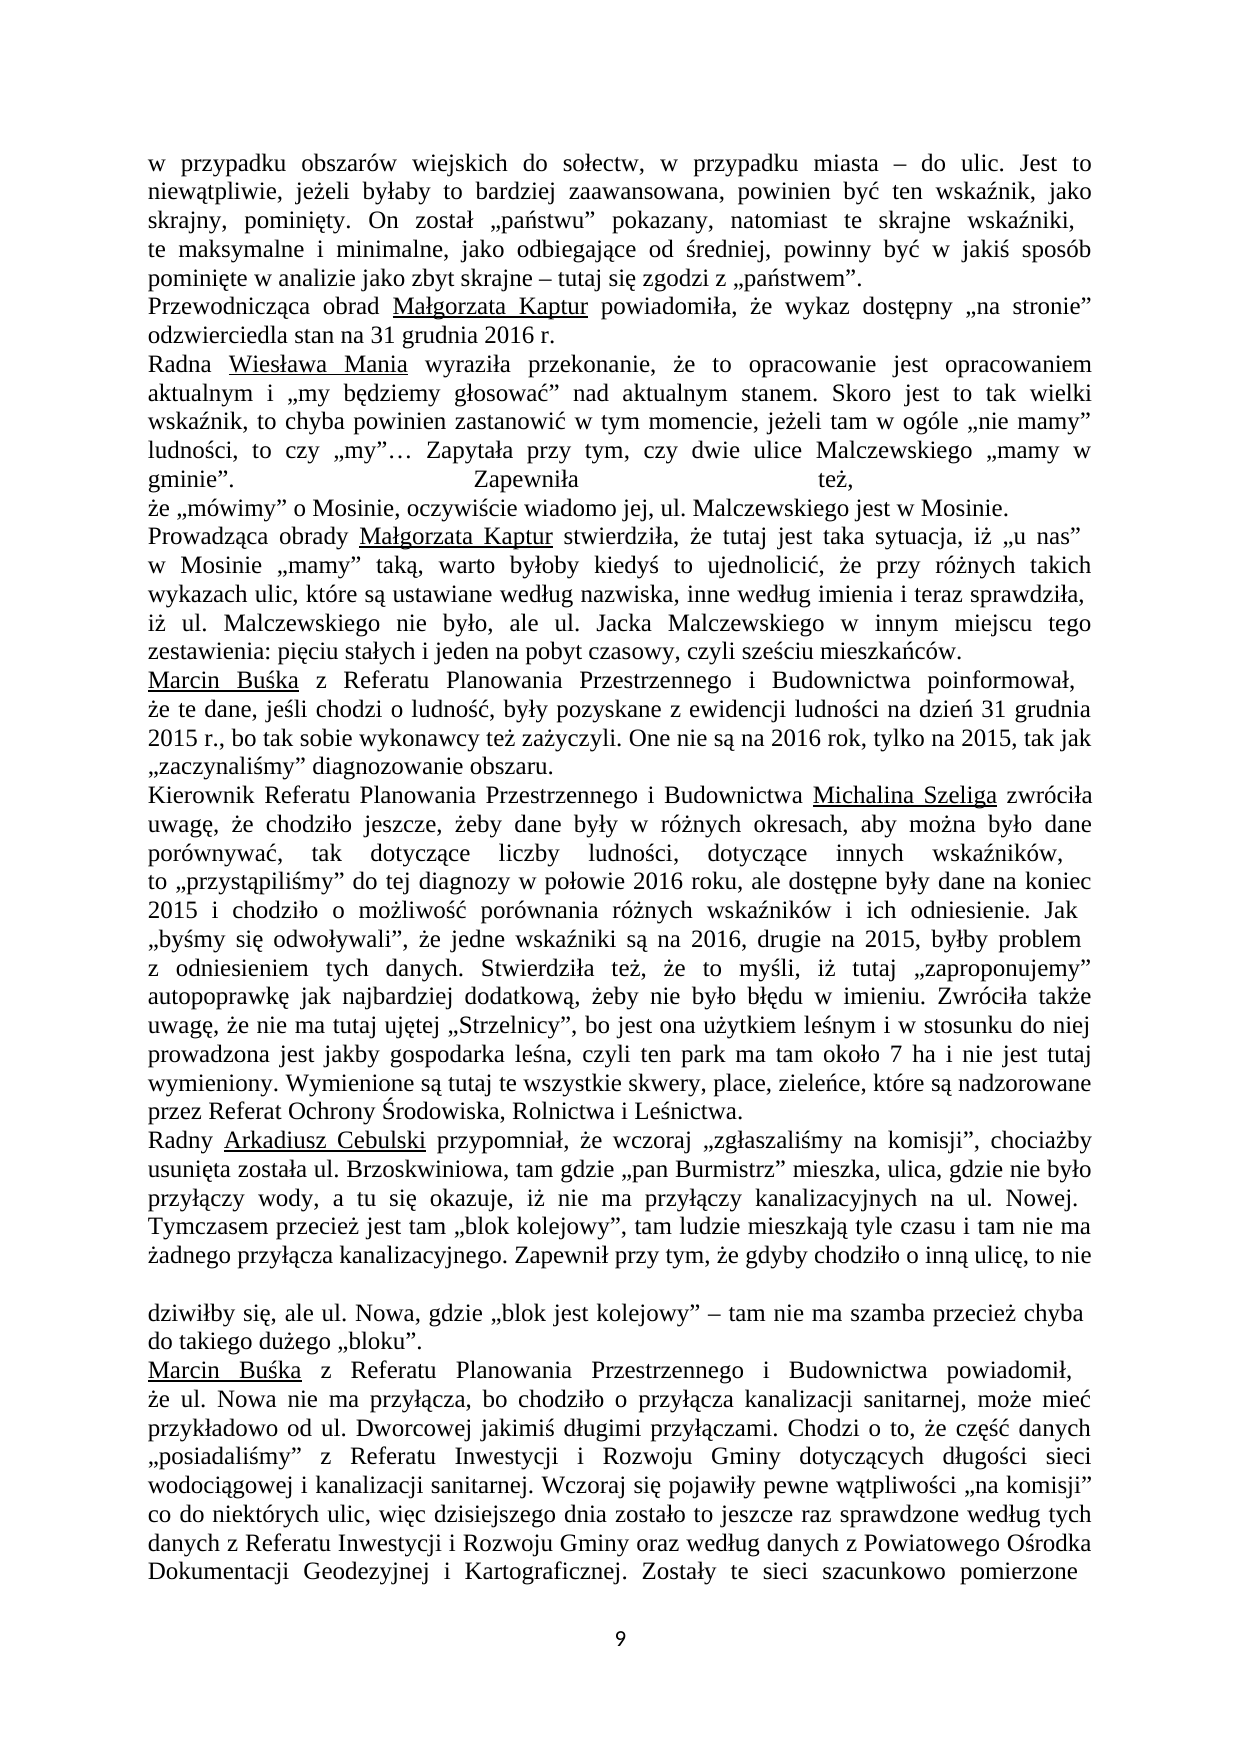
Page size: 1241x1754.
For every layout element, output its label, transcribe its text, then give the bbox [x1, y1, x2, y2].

text Radny Arkadiusz Cebulski przypomniał, że wczoraj „zgłaszaliśmy na komisji”, chociażby usunięta została ul. Brzoskwiniowa, tam gdzie „pan Burmistrz” mieszka, ulica, gdzie nie było przyłączy wody, a tu się okazuje, iż nie ma przyłączy kanalizacyjnych na ul. Nowej. Tymczasem przecież jest tam „blok kolejowy”, tam ludzie mieszkają tyle czasu i tam nie ma żadnego przyłącza kanalizacyjnego. Zapewnił przy tym, że gdyby chodziło o inną ulicę, to nie dziwiłby się, ale ul. Nowa, gdzie „blok jest kolejowy” – tam nie ma szamba przecież chyba do takiego dużego „bloku”. [148, 1125, 1093, 1355]
text Prowadząca obrady Małgorzata Kaptur stwierdziła, że tutaj jest taka sytuacja, iż „u nas” w Mosinie „mamy” taką, warto byłoby kiedyś to ujednolicić, że przy różnych takich wykazach ulic, które są ustawiane według nazwiska, inne według imienia i teraz sprawdziła, iż ul. Malczewskiego nie było, ale ul. Jacka Malczewskiego w innym miejscu tego zestawienia: pięciu stałych i jeden na pobyt czasowy, czyli sześciu mieszkańców. [148, 521, 1093, 665]
text Przewodnicząca obrad Małgorzata Kaptur powiadomiła, że wykaz dostępny „na stronie” odzwierciedla stan na 31 grudnia 2016 r. [148, 291, 1093, 349]
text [148, 1355, 1093, 1585]
text Radna Wiesława Mania wyraziła przekonanie, że to opracowanie jest opracowaniem aktualnym i „my będziemy głosować” nad aktualnym stanem. Skoro jest to tak wielki wskaźnik, to chyba powinien zastanowić w tym momencie, jeżeli tam w ogóle „nie mamy” ludności, to czy „my”… Zapytała przy tym, czy dwie ulice Malczewskiego „mamy w gminie”. Zapewniła też, że „mówimy” o Mosinie, oczywiście wiadomo jej, ul. Malczewskiego jest w Mosinie. [148, 349, 1093, 521]
text Kierownik Referatu Planowania Przestrzennego i Budownictwa Michalina Szeliga zwróciła uwagę, że chodziło jeszcze, żeby dane były w różnych okresach, aby można było dane porównywać, tak dotyczące liczby ludności, dotyczące innych wskaźników, to „przystąpiliśmy” do tej diagnozy w połowie 2016 roku, ale dostępne były dane na koniec 2015 i chodziło o możliwość porównania różnych wskaźników i ich odniesienie. Jak „byśmy się odwoływali”, że jedne wskaźniki są na 2016, drugie na 2015, byłby problem z odniesieniem tych danych. Stwierdziła też, że to myśli, iż tutaj „zaproponujemy” autopoprawkę jak najbardziej dodatkową, żeby nie było błędu w imieniu. Zwróciła także uwagę, że nie ma tutaj ujętej „Strzelnicy”, bo jest ona użytkiem leśnym i w stosunku do niej prowadzona jest jakby gospodarka leśna, czyli ten park ma tam około 7 ha i nie jest tutaj wymieniony. Wymienione są tutaj te wszystkie skwery, place, zieleńce, które są nadzorowane przez Referat Ochrony Środowiska, Rolnictwa i Leśnictwa. [148, 780, 1093, 1125]
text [148, 148, 1093, 291]
text Marcin Buśka z Referatu Planowania Przestrzennego i Budownictwa poinformował, że te dane, jeśli chodzi o ludność, były pozyskane z ewidencji ludności na dzień 31 grudnia 2015 r., bo tak sobie wykonawcy też zażyczyli. One nie są na 2016 rok, tylko na 2015, tak jak „zaczynaliśmy” diagnozowanie obszaru. [148, 665, 1093, 780]
